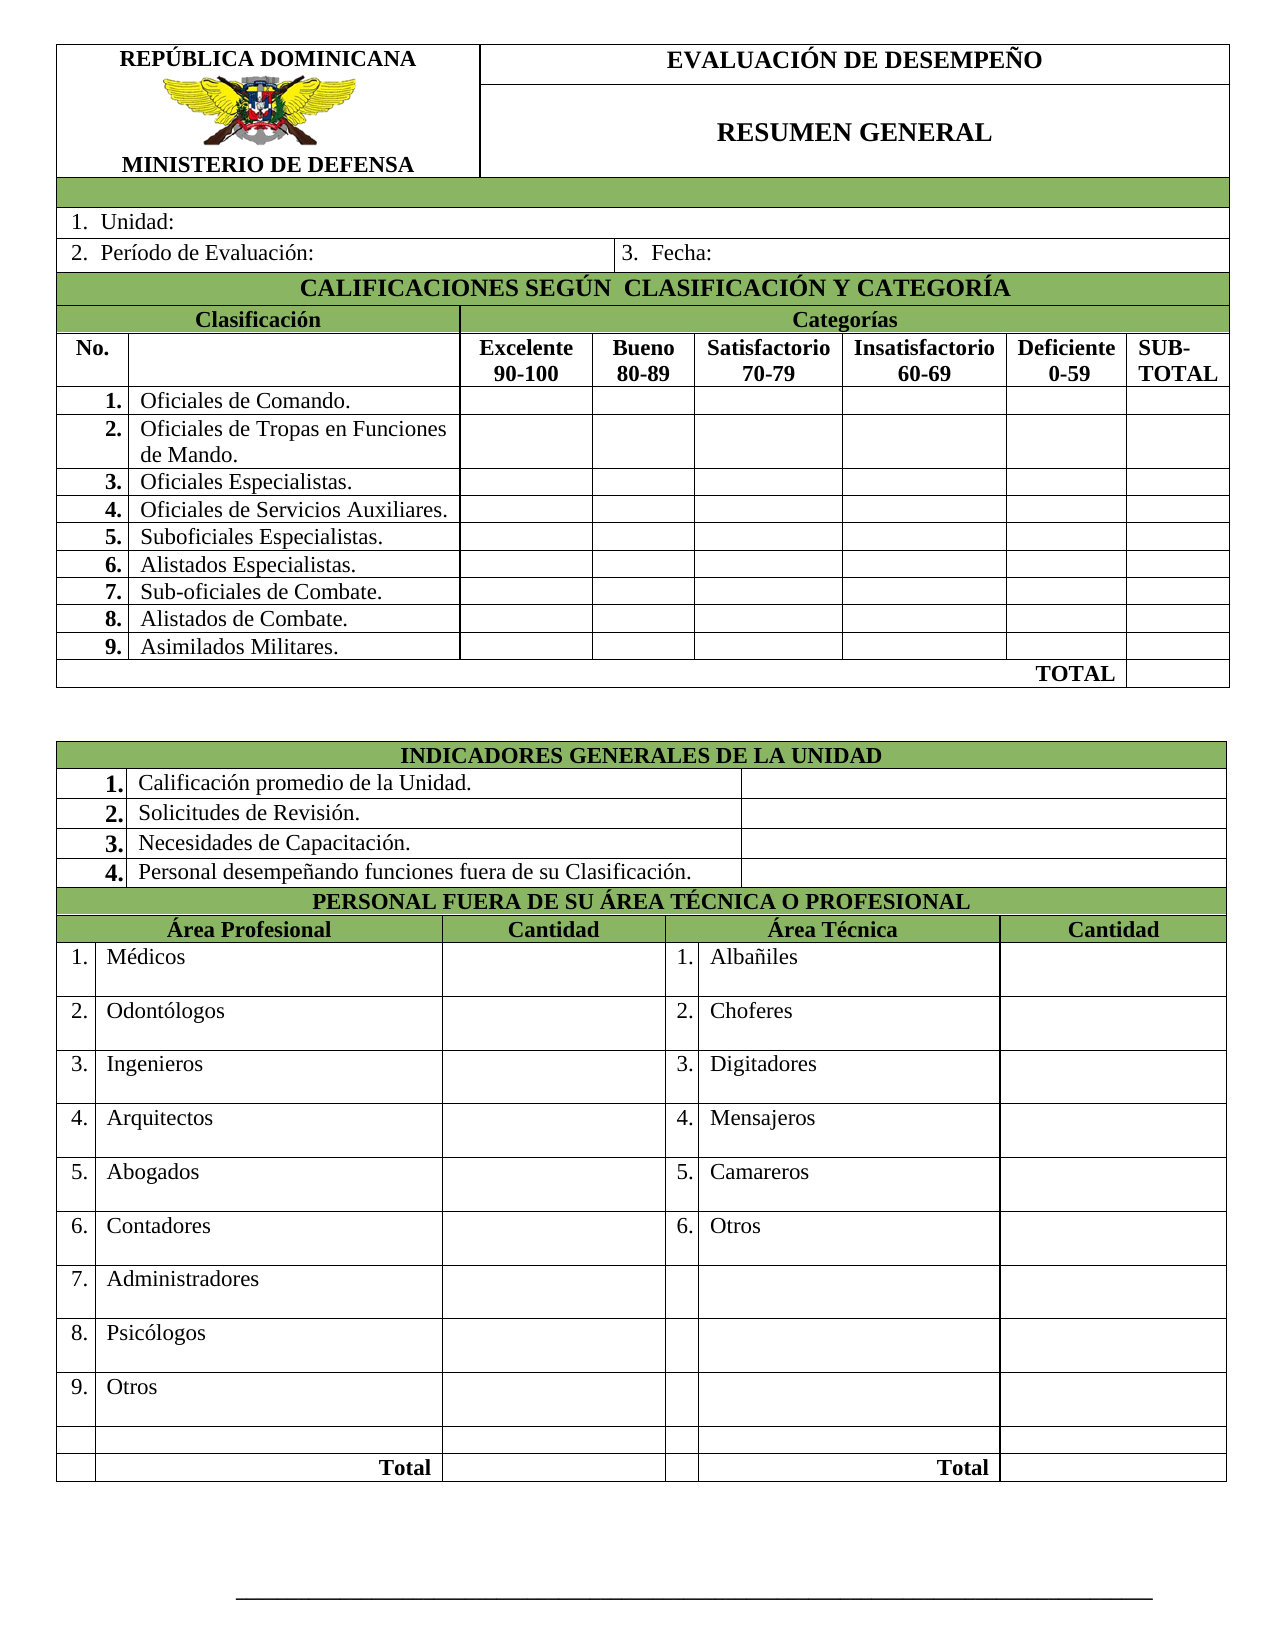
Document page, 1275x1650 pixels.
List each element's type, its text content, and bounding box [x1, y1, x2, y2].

table_cell [843, 469, 1006, 495]
table_cell Asimilados Militares. [129, 633, 459, 659]
table_cell [843, 578, 1006, 604]
table_cell [1001, 1427, 1226, 1453]
table_cell [57, 387, 128, 414]
table_cell [96, 1427, 442, 1453]
table_cell [1007, 469, 1126, 495]
table_cell Bueno 80-89 [593, 334, 694, 386]
table_cell [443, 1104, 665, 1157]
table_cell No. [57, 334, 128, 386]
table_cell [1001, 1051, 1226, 1103]
table_cell [666, 1104, 698, 1157]
table_cell [843, 496, 1006, 522]
table_cell [57, 1427, 95, 1453]
table_cell [57, 415, 128, 467]
table_cell [593, 415, 694, 467]
table_cell [57, 496, 128, 522]
table_cell RESUMEN GENERAL [481, 85, 1229, 177]
table_cell Área Técnica [666, 916, 999, 942]
table_cell [1001, 997, 1226, 1049]
table_cell [593, 551, 694, 577]
table_cell [57, 799, 126, 828]
table_cell [1007, 523, 1126, 549]
table_cell [461, 605, 592, 632]
table_cell Oficiales de Comando. [129, 387, 459, 414]
table_cell [1001, 1212, 1226, 1264]
table_cell [1007, 387, 1126, 414]
table_cell Administradores [96, 1266, 442, 1318]
table_cell [695, 578, 842, 604]
table_cell Cantidad [443, 916, 665, 942]
table_cell [593, 523, 694, 549]
table_cell [666, 1454, 698, 1481]
table_cell Categorías [461, 306, 1229, 332]
table_header INDICADORES GENERALES DE LA UNIDAD [57, 742, 1226, 768]
table_cell [57, 1158, 95, 1211]
table_cell [1001, 1319, 1226, 1372]
table_cell [443, 1051, 665, 1103]
table_cell [443, 1454, 665, 1481]
table_header REPÚBLICA DOMINICANA MINISTERIO DE DEFENSA [57, 45, 479, 177]
table_cell Odontólogos [96, 997, 442, 1049]
table_cell [843, 387, 1006, 414]
table_cell [443, 943, 665, 996]
table_header EVALUACIÓN DE DESEMPEÑO [481, 45, 1229, 83]
table_cell [695, 523, 842, 549]
table_cell [1127, 469, 1229, 495]
table_cell Ingenieros [96, 1051, 442, 1103]
table_cell Excelente 90-100 [461, 334, 592, 386]
table_cell [57, 551, 128, 577]
table_cell [57, 633, 128, 659]
table_cell [443, 1212, 665, 1264]
table_cell [57, 578, 128, 604]
table_cell [57, 1454, 95, 1481]
table_cell [57, 1212, 95, 1264]
table_cell [461, 387, 592, 414]
table_cell [699, 1373, 999, 1426]
table_cell [57, 769, 126, 798]
table_cell [742, 799, 1226, 828]
table_cell Total [699, 1454, 999, 1481]
table_cell PERSONAL FUERA DE SU ÁREA TÉCNICA O PROFESIONAL [57, 888, 1226, 914]
table_cell [699, 1266, 999, 1318]
table_cell [666, 1266, 698, 1318]
table_cell [1007, 633, 1126, 659]
table_cell [695, 387, 842, 414]
table_cell [1001, 1373, 1226, 1426]
table_cell [593, 605, 694, 632]
table_cell Albañiles [699, 943, 999, 996]
table_cell [843, 633, 1006, 659]
table_cell [843, 551, 1006, 577]
table_cell [1007, 496, 1126, 522]
text ________________________________________________________________________________________ [177, 1578, 1211, 1602]
table_cell Insatisfactorio 60-69 [843, 334, 1006, 386]
table_cell [1001, 943, 1226, 996]
table_cell Período de Evaluación: [57, 239, 614, 272]
table_cell [443, 1266, 665, 1318]
table_cell [461, 523, 592, 549]
table_cell [1007, 415, 1126, 467]
table_cell [1127, 387, 1229, 414]
table_cell [57, 178, 1229, 207]
table_cell [695, 415, 842, 467]
table_cell [57, 997, 95, 1049]
table_cell [742, 829, 1226, 857]
table_cell Necesidades de Capacitación. [127, 829, 741, 857]
table_cell [666, 1427, 698, 1453]
table_cell Alistados de Combate. [129, 605, 459, 632]
table_cell [593, 578, 694, 604]
table_cell [843, 523, 1006, 549]
table_cell Fecha: [615, 239, 1229, 272]
table_cell [843, 605, 1006, 632]
table_cell [57, 1266, 95, 1318]
table_cell Contadores [96, 1212, 442, 1264]
table_cell [461, 578, 592, 604]
table_cell [742, 859, 1226, 887]
table_cell [129, 334, 459, 386]
table_cell Psicólogos [96, 1319, 442, 1372]
table_cell [593, 496, 694, 522]
table_cell [443, 1427, 665, 1453]
table_cell [1127, 415, 1229, 467]
table_cell Abogados [96, 1158, 442, 1211]
table_cell [593, 387, 694, 414]
table_cell [443, 1158, 665, 1211]
table_cell Solicitudes de Revisión. [127, 799, 741, 828]
table_cell [666, 1373, 698, 1426]
table_cell [695, 469, 842, 495]
table_cell [695, 633, 842, 659]
table_cell Oficiales de Tropas en Funciones de Mando. [129, 415, 459, 467]
table_cell [666, 943, 698, 996]
table_cell Sub-oficiales de Combate. [129, 578, 459, 604]
table_cell [1127, 551, 1229, 577]
table_cell [1007, 551, 1126, 577]
table_cell [742, 769, 1226, 798]
table_cell [57, 1104, 95, 1157]
table_cell Unidad: [57, 208, 1229, 238]
table_cell Cantidad [1001, 916, 1226, 942]
table_cell [57, 1319, 95, 1372]
table_cell [1001, 1266, 1226, 1318]
table_cell Suboficiales Especialistas. [129, 523, 459, 549]
table_cell [695, 605, 842, 632]
table_cell [666, 1051, 698, 1103]
table_cell [443, 997, 665, 1049]
table_cell Área Profesional [57, 916, 442, 942]
table_cell Total [96, 1454, 442, 1481]
table_cell [1007, 578, 1126, 604]
table_cell [57, 859, 126, 887]
table_cell Mensajeros [699, 1104, 999, 1157]
table_cell [1001, 1104, 1226, 1157]
table_cell [699, 1319, 999, 1372]
table_cell [699, 1427, 999, 1453]
table_cell [666, 1158, 698, 1211]
table_cell Alistados Especialistas. [129, 551, 459, 577]
table_cell [666, 1319, 698, 1372]
table_cell [1001, 1158, 1226, 1211]
table_cell [461, 496, 592, 522]
table_cell Oficiales de Servicios Auxiliares. [129, 496, 459, 522]
table_cell [695, 496, 842, 522]
table_cell [1127, 605, 1229, 632]
table_cell Personal desempeñando funciones fuera de su Clasificación. [127, 859, 741, 887]
table_cell Médicos [96, 943, 442, 996]
table_cell [843, 415, 1006, 467]
table_cell TOTAL [57, 660, 1126, 687]
table_cell [461, 633, 592, 659]
table_cell [1127, 523, 1229, 549]
table_cell [57, 605, 128, 632]
table_cell [1007, 605, 1126, 632]
table_cell [695, 551, 842, 577]
table_cell [666, 1212, 698, 1264]
table_cell Deficiente 0-59 [1007, 334, 1126, 386]
table_cell [57, 1373, 95, 1426]
table_cell [1127, 496, 1229, 522]
table_cell [593, 633, 694, 659]
table_cell Clasificación [57, 306, 459, 332]
table_cell [1001, 1454, 1226, 1481]
table_cell [461, 551, 592, 577]
table_cell Otros [699, 1212, 999, 1264]
table_cell [593, 469, 694, 495]
table_cell [1127, 660, 1229, 687]
table_cell [666, 997, 698, 1049]
table_cell [57, 829, 126, 857]
table_cell [1127, 578, 1229, 604]
table_cell Digitadores [699, 1051, 999, 1103]
table_cell [57, 469, 128, 495]
table_cell [461, 469, 592, 495]
table_cell Otros [96, 1373, 442, 1426]
table_cell [57, 523, 128, 549]
table_cell SUB-TOTAL [1127, 334, 1229, 386]
table_cell [461, 415, 592, 467]
table_cell Calificación promedio de la Unidad. [127, 769, 741, 798]
table_cell [57, 943, 95, 996]
table_cell Satisfactorio 70-79 [695, 334, 842, 386]
table_cell [1127, 633, 1229, 659]
table_cell Arquitectos [96, 1104, 442, 1157]
table_cell CALIFICACIONES SEGÚN CLASIFICACIÓN Y CATEGORÍA [57, 273, 1229, 305]
table_cell [443, 1373, 665, 1426]
table_cell [57, 1051, 95, 1103]
table_cell Oficiales Especialistas. [129, 469, 459, 495]
table_cell Camareros [699, 1158, 999, 1211]
table_cell [443, 1319, 665, 1372]
table_cell Choferes [699, 997, 999, 1049]
